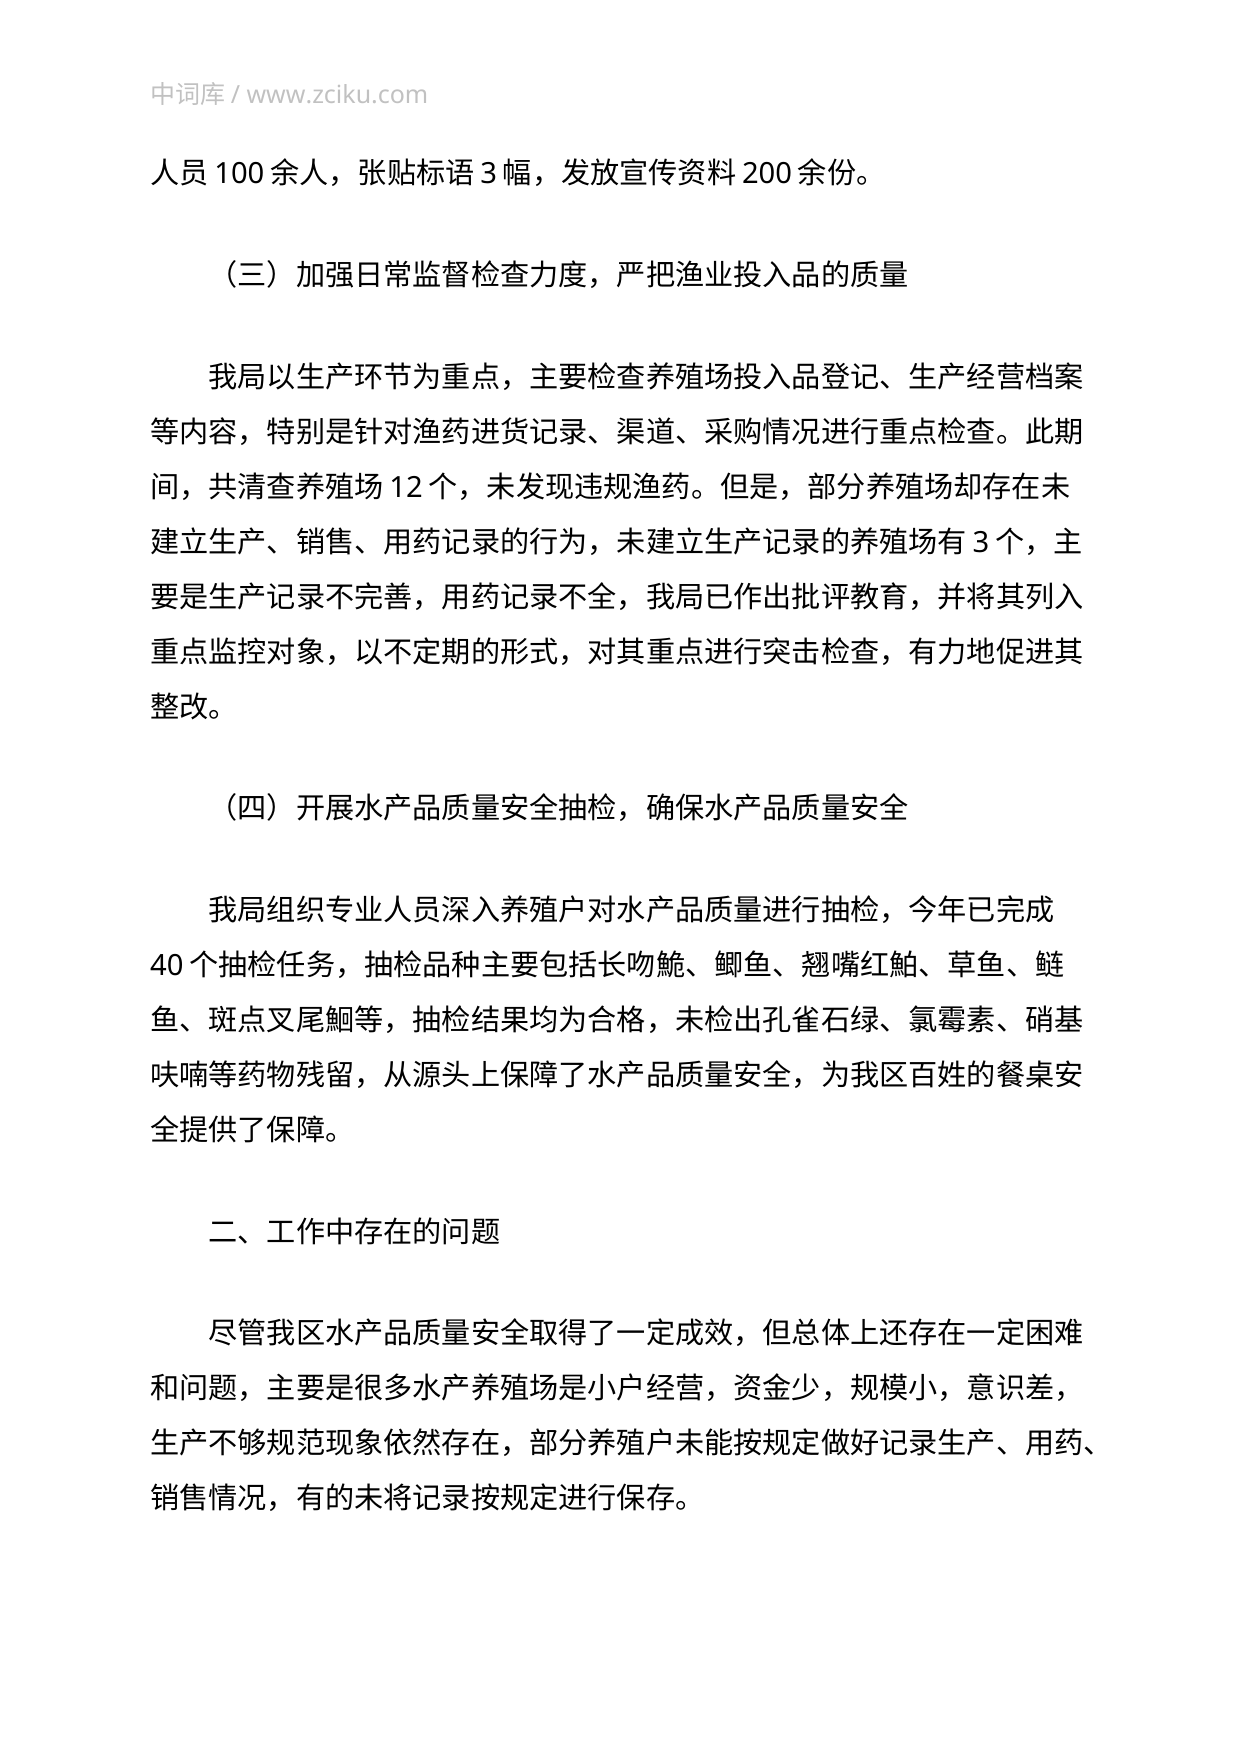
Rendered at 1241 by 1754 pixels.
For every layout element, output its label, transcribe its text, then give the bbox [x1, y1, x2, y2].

text 我局组织专业人员深入养殖户对水产品质量进行抽检，今年已完成40个抽检任务，抽检品种主要包括长吻鮠、鲫鱼、翘嘴红鮊、草鱼、鲢鱼、斑点叉尾鮰等，抽检结果均为合格，未检出孔雀石绿、氯霉素、硝基呋喃等药物残留，从源头上保障了水产品质量安全，为我区百姓的餐桌安全提供了保障。 [150, 887, 1090, 1149]
text （四）开展水产品质量安全抽检，确保水产品质量安全 [150, 785, 1090, 827]
text 二、工作中存在的问题 [150, 1208, 1090, 1251]
text 我局以生产环节为重点，主要检查养殖场投入品登记、生产经营档案等内容，特别是针对渔药进货记录、渠道、采购情况进行重点检查。此期间，共清查养殖场12个，未发现违规渔药。但是，部分养殖场却存在未建立生产、销售、用药记录的行为，未建立生产记录的养殖场有3个，主要是生产记录不完善，用药记录不全，我局已作出批评教育，并将其列入重点监控对象，以不定期的形式，对其重点进行突击检查，有力地促进其整改。 [150, 354, 1090, 726]
text 尽管我区水产品质量安全取得了一定成效，但总体上还存在一定困难和问题，主要是很多水产养殖场是小户经营，资金少，规模小，意识差，生产不够规范现象依然存在，部分养殖户未能按规定做好记录生产、用药、销售情况，有的未将记录按规定进行保存。 [150, 1310, 1090, 1517]
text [150, 150, 1090, 192]
text （三）加强日常监督检查力度，严把渔业投入品的质量 [150, 252, 1090, 294]
